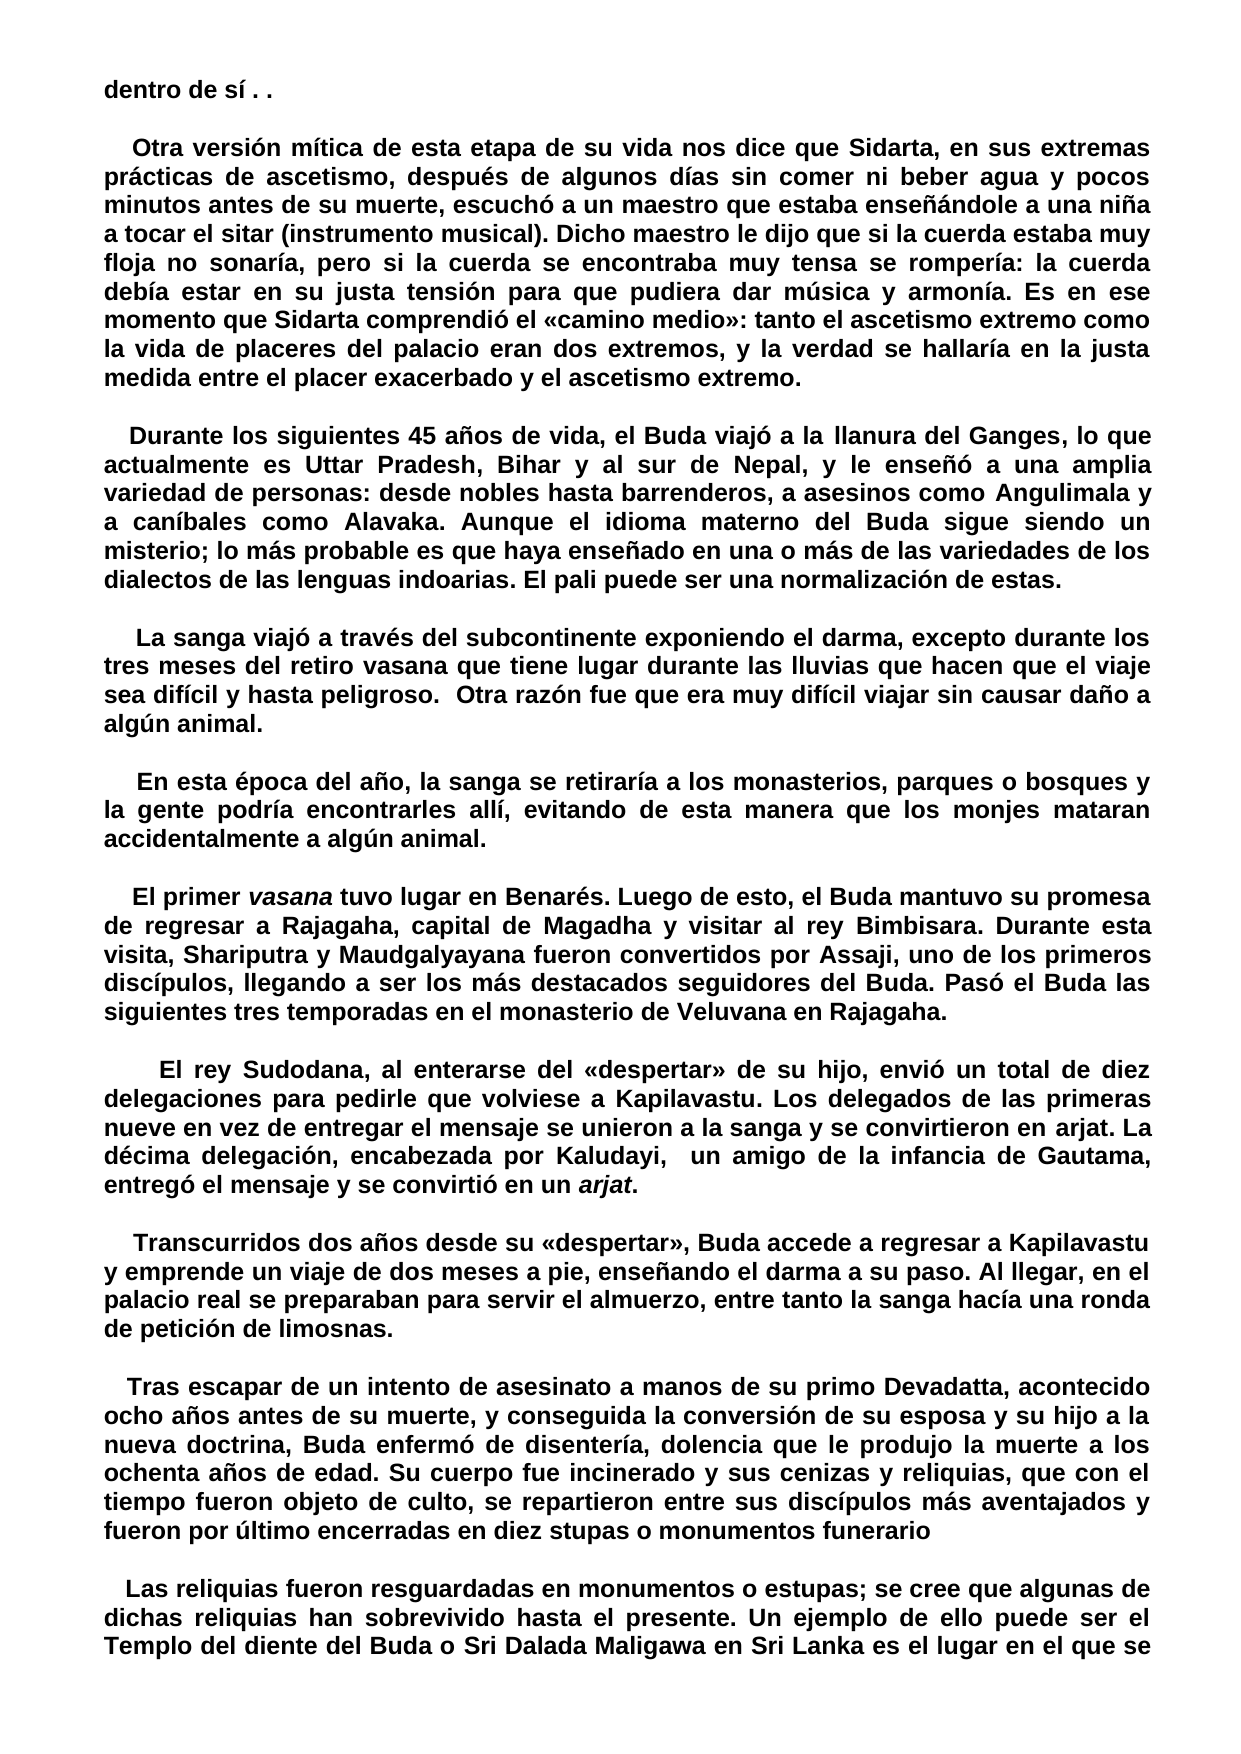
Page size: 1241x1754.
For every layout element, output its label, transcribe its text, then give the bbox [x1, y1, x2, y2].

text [103, 1574, 1152, 1660]
text El rey Sudodana, al enterarse del «despertar» de su hijo, envió un total de diez delegaciones para pedirle que volviese a Kapilavastu. Los delegados de las primeras nueve en vez de entregar el mensaje se unieron a la sanga y se convirtieron en arjat. La décima delegación, encabezada por Kaludayi, ​ un amigo de la infancia de Gautama, entregó el mensaje y se convirtió en un arjat. [103, 1055, 1152, 1199]
text Transcurridos dos años desde su «despertar», Buda accede a regresar a Kapilavastu y emprende un viaje de dos meses a pie, enseñando el darma a su paso. Al llegar, en el palacio real se preparaban para servir el almuerzo, entre tanto la sanga hacía una ronda de petición de limosnas. [103, 1228, 1152, 1343]
text Tras escapar de un intento de asesinato a manos de su primo Devadatta, acontecido ocho años antes de su muerte, y conseguida la conversión de su esposa y su hijo a la nueva doctrina, Buda enfermó de disentería, dolencia que le produjo la muerte a los ochenta años de edad. Su cuerpo fue incinerado y sus cenizas y reliquias, que con el tiempo fueron objeto de culto, se repartieron entre sus discípulos más aventajados y fueron por último encerradas en diez stupas o monumentos funerario [103, 1372, 1152, 1544]
text En esta época del año, la sanga se retiraría a los monasterios, parques o bosques y la gente podría encontrarles allí, evitando de esta manera que los monjes mataran accidentalmente a algún animal. [103, 767, 1152, 853]
text La sanga viajó a través del subcontinente exponiendo el darma, excepto durante los tres meses del retiro vasana que tiene lugar durante las lluvias que hacen que el viaje sea difícil y hasta peligroso. ​ Otra razón fue que era muy difícil viajar sin causar daño a algún animal. [103, 622, 1152, 737]
text El primer vasana tuvo lugar en Benarés. Luego de esto, el Buda mantuvo su promesa de regresar a Rajagaha, capital de Magadha y visitar al rey Bimbisara. Durante esta visita, Shariputra y Maudgalyayana fueron convertidos por Assaji, uno de los primeros discípulos, llegando a ser los más destacados seguidores del Buda. Pasó el Buda las siguientes tres temporadas en el monasterio de Veluvana en Rajagaha. [103, 882, 1152, 1026]
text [103, 75, 1152, 104]
text Durante los siguientes 45 años de vida, el Buda viajó a la llanura del Ganges, lo que actualmente es Uttar Pradesh, Bihar y al sur de Nepal, y le enseñó a una amplia variedad de personas: desde nobles hasta barrenderos, a asesinos como Angulimala y a caníbales como Alavaka. Aunque el idioma materno del Buda sigue siendo un misterio; lo más probable es que haya enseñado en una o más de las variedades de los dialectos de las lenguas indoarias. El pali puede ser una normalización de estas. [103, 421, 1152, 593]
text Otra versión mítica de esta etapa de su vida nos dice que Sidarta, en sus extremas prácticas de ascetismo, después de algunos días sin comer ni beber agua y pocos minutos antes de su muerte, escuchó a un maestro que estaba enseñándole a una niña a tocar el sitar (instrumento musical). Dicho maestro le dijo que si la cuerda estaba muy floja no sonaría, pero si la cuerda se encontraba muy tensa se rompería: la cuerda debía estar en su justa tensión para que pudiera dar música y armonía. Es en ese momento que Sidarta comprendió el «camino medio»: tanto el ascetismo extremo como la vida de placeres del palacio eran dos extremos, y la verdad se hallaría en la justa medida entre el placer exacerbado y el ascetismo extremo. [103, 133, 1152, 392]
